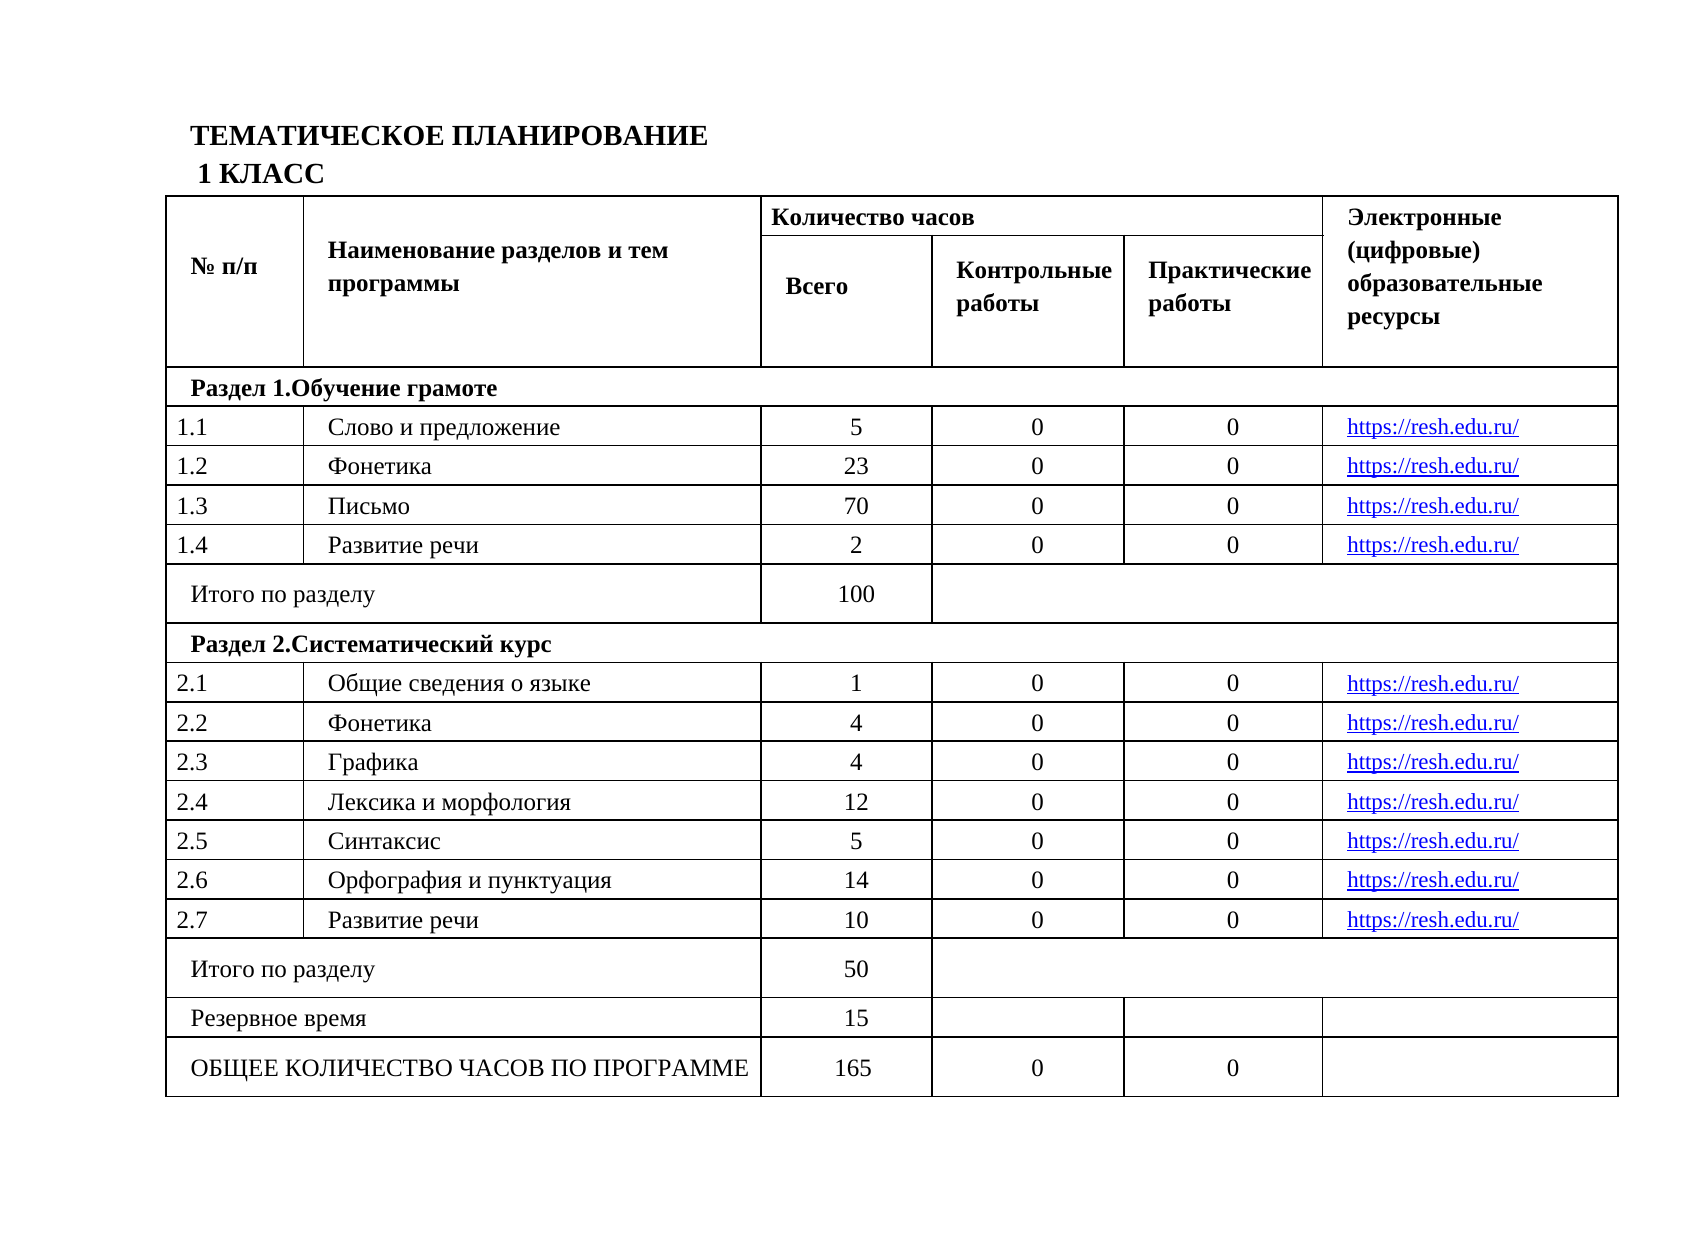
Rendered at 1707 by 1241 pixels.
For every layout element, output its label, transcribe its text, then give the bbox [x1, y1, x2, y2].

table_cell 2.4 [167, 781, 303, 819]
table_cell 0 [1125, 821, 1322, 858]
table_cell 5 [762, 407, 931, 445]
table_cell 0 [933, 407, 1123, 445]
text 1 КЛАСС [190, 157, 1618, 190]
table_cell Раздел 2.Систематический курс [167, 624, 1617, 662]
table_cell 0 [933, 525, 1123, 563]
table_cell https://resh.edu.ru/ [1323, 860, 1617, 898]
table_cell Фонетика [304, 703, 760, 740]
table_cell 0 [1125, 742, 1322, 780]
table_cell Фонетика [304, 446, 760, 484]
table_cell Лексика и морфология [304, 781, 760, 819]
table_cell https://resh.edu.ru/ [1323, 900, 1617, 937]
table_cell 0 [1125, 407, 1322, 445]
table_cell Раздел 1.Обучение грамоте [167, 368, 1617, 405]
table_cell 1.4 [167, 525, 303, 563]
table_cell 1.3 [167, 486, 303, 523]
table_cell 50 [762, 939, 931, 997]
table_cell 2.5 [167, 821, 303, 858]
table_cell Резервное время [167, 998, 760, 1036]
table_cell Практические работы [1125, 236, 1322, 366]
table_cell https://resh.edu.ru/ [1323, 407, 1617, 445]
table_cell 1.1 [167, 407, 303, 445]
table_header Электронные (цифровые) образовательные ресурсы [1323, 197, 1617, 366]
table_cell 2.3 [167, 742, 303, 780]
table_cell 0 [1125, 860, 1322, 898]
text ТЕМАТИЧЕСКОЕ ПЛАНИРОВАНИЕ [190, 118, 1618, 152]
table_cell https://resh.edu.ru/ [1323, 486, 1617, 523]
table_cell 0 [933, 703, 1123, 740]
table_cell https://resh.edu.ru/ [1323, 446, 1617, 484]
table_cell Всего [762, 236, 931, 366]
table_cell Орфография и пунктуация [304, 860, 760, 898]
table_cell https://resh.edu.ru/ [1323, 742, 1617, 780]
table_cell 12 [762, 781, 931, 819]
table_cell ОБЩЕЕ КОЛИЧЕСТВО ЧАСОВ ПО ПРОГРАММЕ [167, 1038, 760, 1096]
table_cell 0 [933, 860, 1123, 898]
table_cell 0 [1125, 525, 1322, 563]
table_cell 0 [933, 781, 1123, 819]
table_cell 0 [933, 742, 1123, 780]
table_cell 0 [933, 1038, 1123, 1096]
table_cell Контрольные работы [933, 236, 1123, 366]
table_cell 0 [1125, 703, 1322, 740]
table_cell [1323, 1038, 1617, 1096]
table_cell 1.2 [167, 446, 303, 484]
table_cell Развитие речи [304, 525, 760, 563]
table_cell 165 [762, 1038, 931, 1096]
table_cell 0 [1125, 781, 1322, 819]
table_cell 100 [762, 565, 931, 622]
table_cell 2.2 [167, 703, 303, 740]
table_cell Графика [304, 742, 760, 780]
table_cell 4 [762, 742, 931, 780]
table_cell 2.6 [167, 860, 303, 898]
table_cell 0 [933, 663, 1123, 701]
table_cell 14 [762, 860, 931, 898]
table_cell 23 [762, 446, 931, 484]
table_cell [933, 939, 1617, 997]
table_cell [933, 565, 1617, 622]
table_cell 0 [1125, 446, 1322, 484]
table_cell 5 [762, 821, 931, 858]
table_cell [933, 998, 1123, 1036]
table_cell Слово и предложение [304, 407, 760, 445]
table_cell 0 [1125, 663, 1322, 701]
table_cell https://resh.edu.ru/ [1323, 703, 1617, 740]
table_cell 1 [762, 663, 931, 701]
table_cell Итого по разделу [167, 565, 760, 622]
table_cell [1125, 998, 1322, 1036]
table_cell https://resh.edu.ru/ [1323, 663, 1617, 701]
table_cell 70 [762, 486, 931, 523]
table_cell 10 [762, 900, 931, 937]
table_cell [1323, 998, 1617, 1036]
table_cell 2 [762, 525, 931, 563]
table_cell 0 [1125, 1038, 1322, 1096]
table_cell https://resh.edu.ru/ [1323, 525, 1617, 563]
table_cell 2.7 [167, 900, 303, 937]
table_cell 0 [1125, 900, 1322, 937]
table_header Количество часов [762, 197, 1322, 234]
table_header № п/п [167, 197, 303, 366]
table_cell Письмо [304, 486, 760, 523]
table_cell 15 [762, 998, 931, 1036]
table_cell 0 [933, 900, 1123, 937]
table_cell Общие сведения о языке [304, 663, 760, 701]
table_cell 4 [762, 703, 931, 740]
table_cell https://resh.edu.ru/ [1323, 781, 1617, 819]
table_cell 0 [933, 486, 1123, 523]
table_cell https://resh.edu.ru/ [1323, 821, 1617, 858]
table_cell 0 [1125, 486, 1322, 523]
table_cell Итого по разделу [167, 939, 760, 997]
table_header Наименование разделов и тем программы [304, 197, 760, 366]
table_cell Развитие речи [304, 900, 760, 937]
table_cell 0 [933, 446, 1123, 484]
table_cell 2.1 [167, 663, 303, 701]
table_cell Синтаксис [304, 821, 760, 858]
table_cell 0 [933, 821, 1123, 858]
